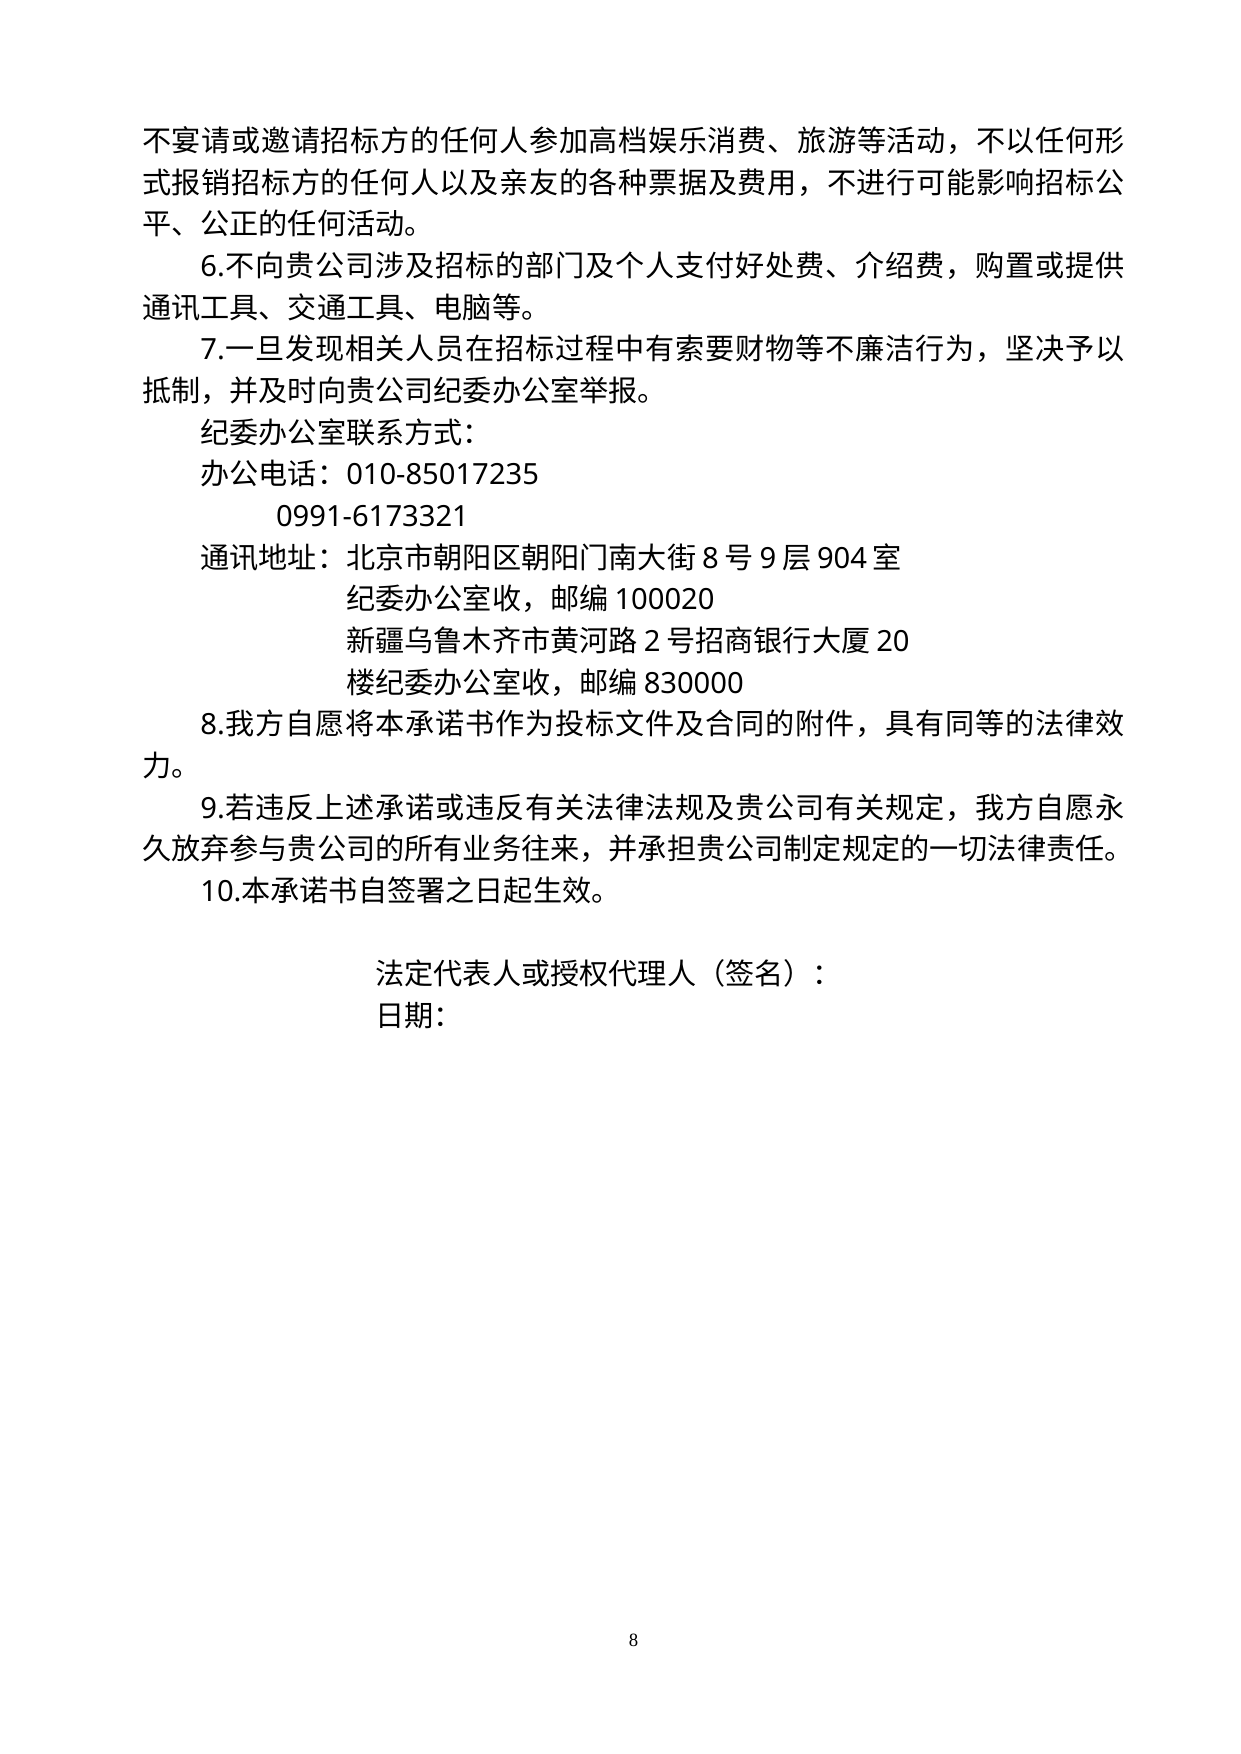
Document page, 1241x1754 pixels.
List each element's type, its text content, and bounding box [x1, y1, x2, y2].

text 法定代表人或授权代理人（签名）： [142, 951, 1125, 993]
text 纪委办公室联系方式： [142, 410, 1125, 451]
text 0991-6173321 [142, 493, 1125, 535]
text 8.我方自愿将本承诺书作为投标文件及合同的附件，具有同等的法律效力。 [142, 701, 1125, 785]
text 9.若违反上述承诺或违反有关法律法规及贵公司有关规定，我方自愿永久放弃参与贵公司的所有业务往来，并承担贵公司制定规定的一切法律责任。 [142, 785, 1125, 868]
text 7.一旦发现相关人员在招标过程中有索要财物等不廉洁行为，坚决予以抵制，并及时向贵公司纪委办公室举报。 [142, 326, 1125, 410]
text 6.不向贵公司涉及招标的部门及个人支付好处费、介绍费，购置或提供通讯工具、交通工具、电脑等。 [142, 243, 1125, 326]
text 通讯地址：北京市朝阳区朝阳门南大街8号9层904室 [142, 535, 1125, 576]
text 纪委办公室收，邮编100020 [142, 576, 1125, 618]
text 楼纪委办公室收，邮编830000 [142, 660, 1125, 701]
text 日期： [142, 993, 1125, 1035]
text 新疆乌鲁木齐市黄河路2号招商银行大厦20 [142, 618, 1125, 660]
text 10.本承诺书自签署之日起生效。 [142, 868, 1125, 910]
text 办公电话：010-85017235 [142, 451, 1125, 493]
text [142, 118, 1125, 243]
